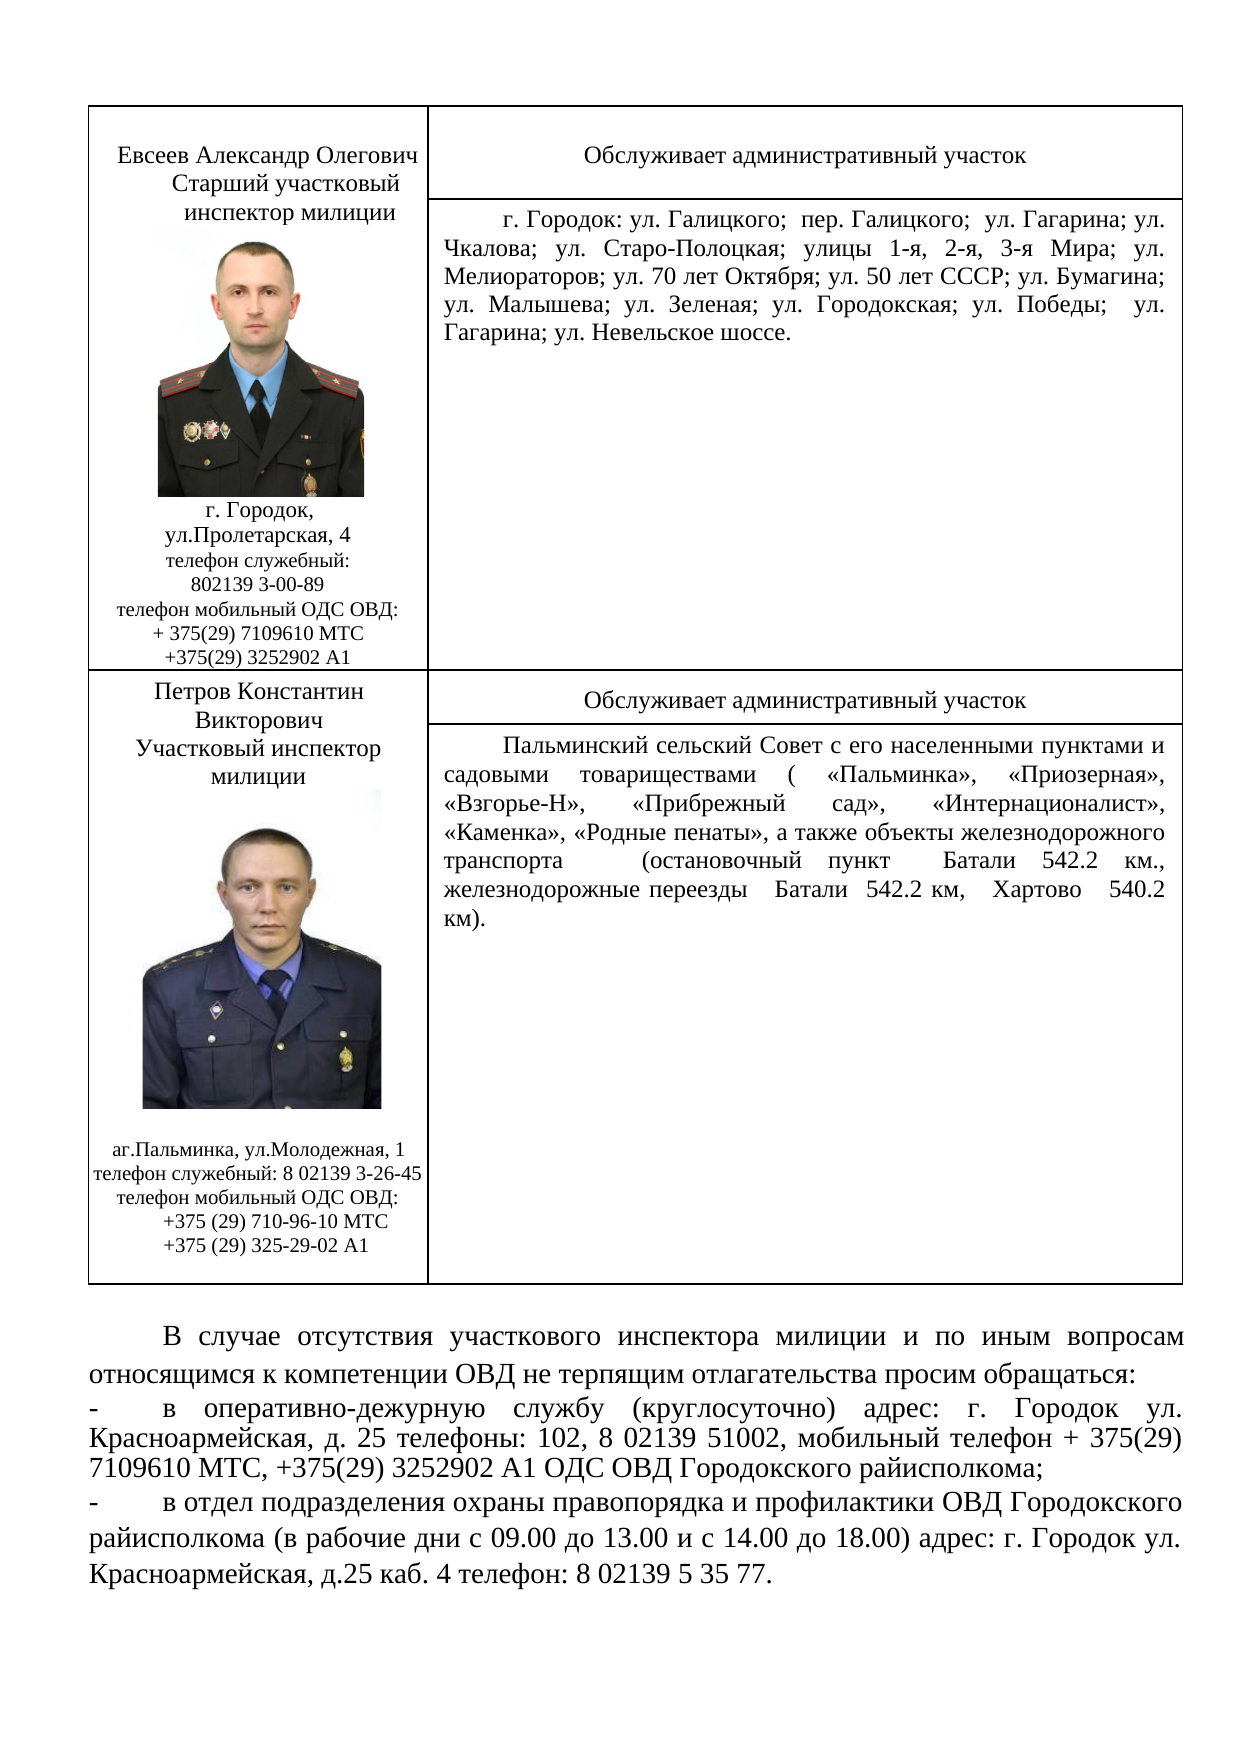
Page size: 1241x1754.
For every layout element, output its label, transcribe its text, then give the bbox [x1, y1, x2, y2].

text В случае отсутствия участкового инспектора милиции и по иным вопросам относящимся к компетенции ОВД не терпящим отлагательства просим обращаться: [88, 1318, 1185, 1391]
list в отдел подразделения охраны правопорядка и профилактики ОВД Городокского райисполкома (в рабочие дни с 09.00 до 13.00 и с 14.00 до 18.00) адрес: г. Городок ул. Красноармейская, д.25 каб. 4 телефон: 8 02139 5 35 77. [88, 1484, 1183, 1590]
list в оперативно-дежурную службу (круглосуточно) адрес: г. Городок ул. Красноармейская, д. 25 телефоны: 102, 8 02139 51002, мобильный телефон + 375(29) 7109610 МТС, +375(29) 3252902 A1 ОДС ОВД Городокского райисполкома; [88, 1393, 1183, 1484]
table_cell Пальминский сельский Совет с его населенными пунктами и садовыми товариществами ( «Пальминка», «Приозерная», «Взгорье-Н», «Прибрежный сад», «Интернационалист», «Каменка», «Родные пенаты», а также объекты железнодорожного транспорта (остановочный пункт Батали 542.2 км., железнодорожные переезды Батали 542.2 км, Хартово 540.2 км). [429, 725, 1182, 1283]
table_cell г. Городок: ул. Галицкого; пер. Галицкого; ул. Гагарина; ул. Чкалова; ул. Старо-Полоцкая; улицы 1-я, 2-я, 3-я Мира; ул. Мелиораторов; ул. 70 лет Октября; ул. 50 лет СССР; ул. Бумагина; ул. Малышева; ул. Зеленая; ул. Городокская; ул. Победы; ул. Гагарина; ул. Невельское шоссе. [429, 200, 1182, 669]
table_header Обслуживает административный участок [429, 107, 1182, 198]
table_cell Петров Константин Викторович Участковый инспектор милиции аг.Пальминка, ул.Молодежная, 1 телефон служебный: 8 02139 3-26-45 телефон мобильный ОДС ОВД: +375 (29) 710-96-10 МТС +375 (29) 325-29-02 A1 [89, 671, 427, 1283]
table_header Евсеев Александр Олегович Старший участковый инспектор милиции г. Городок, ул.Пролетарская, 4 телефон служебный: 802139 3-00-89 телефон мобильный ОДС ОВД: + 375(29) 7109610 МТС +375(29) 3252902 A1 [89, 107, 427, 669]
table_cell Обслуживает административный участок [429, 671, 1182, 723]
picture [157, 225, 365, 497]
picture [142, 789, 382, 1109]
